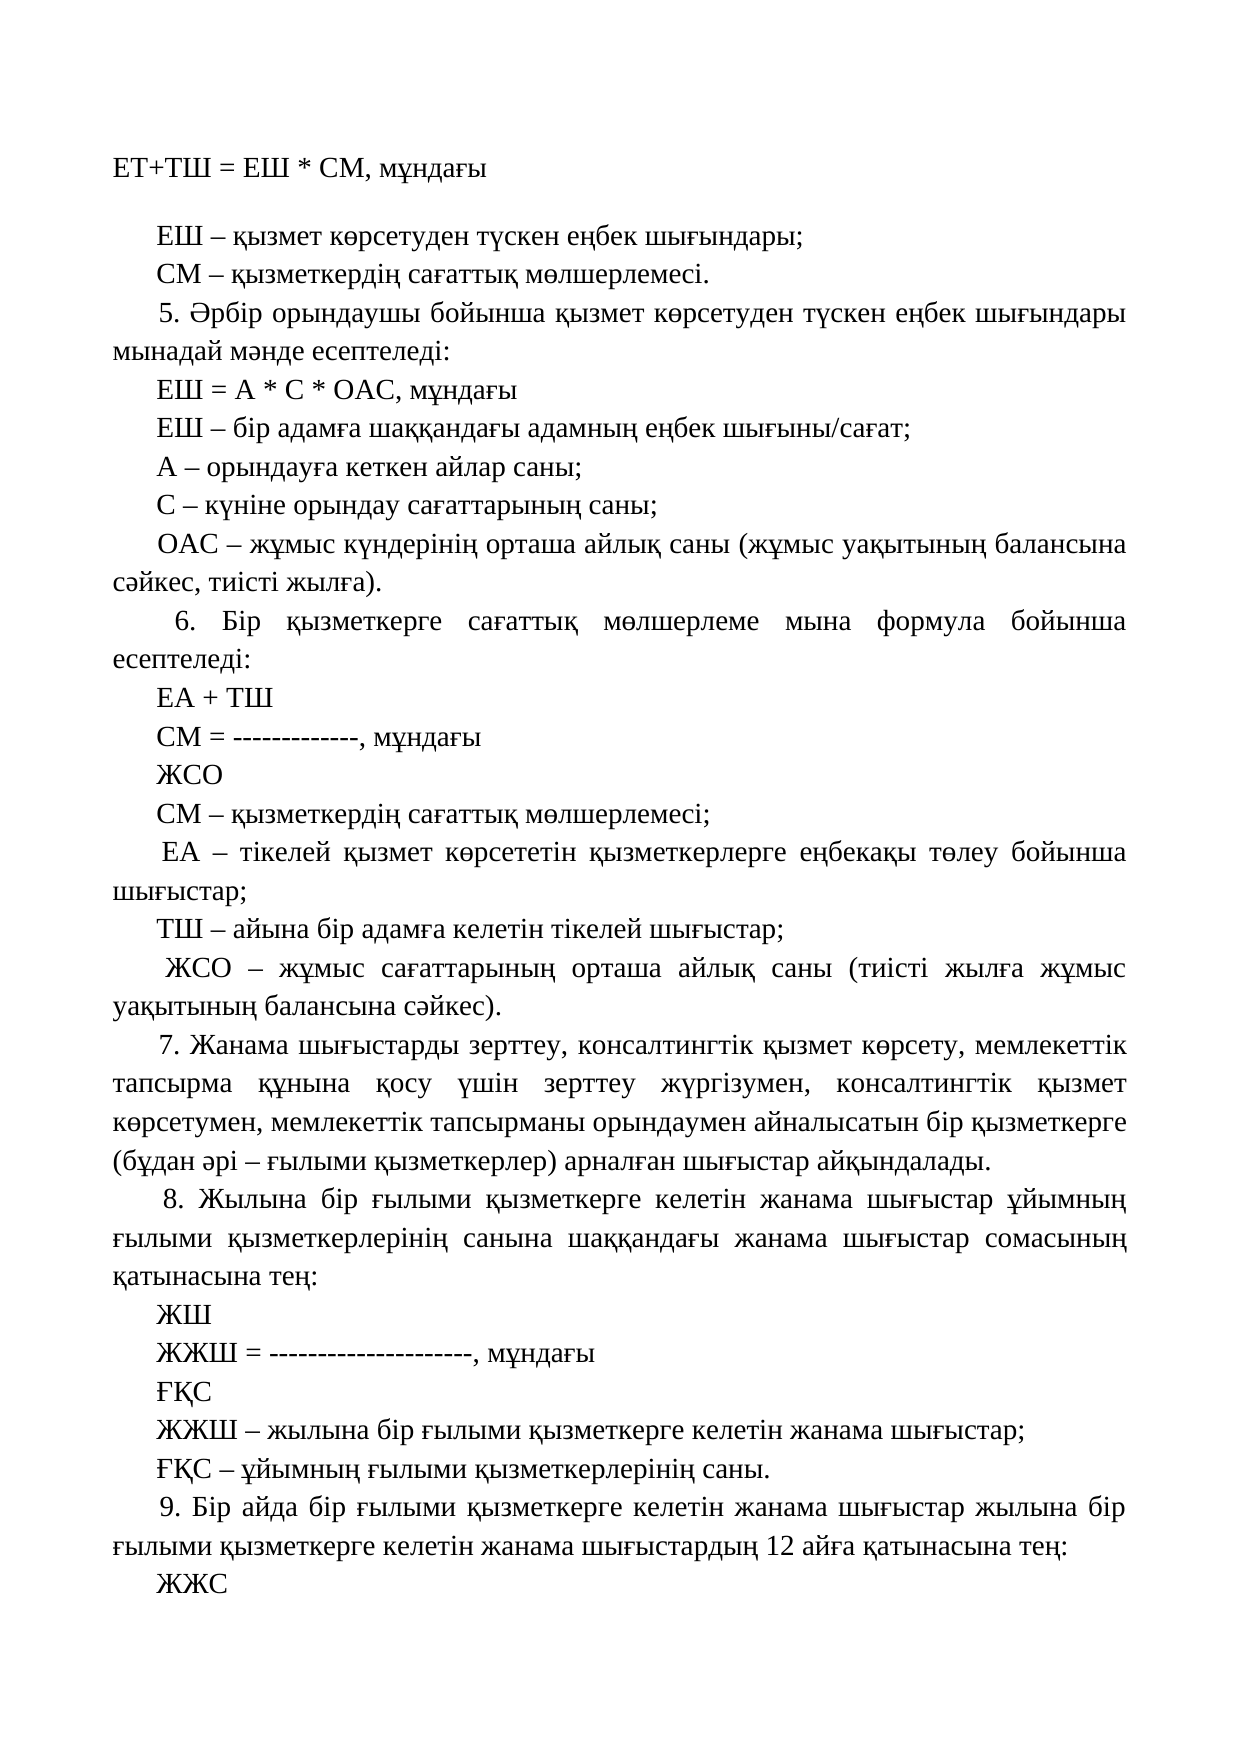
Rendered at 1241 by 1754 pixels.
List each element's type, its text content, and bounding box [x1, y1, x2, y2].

text СМ – қызметкердің сағаттық мөлшерлемесі. [112, 256, 1128, 290]
text А – орындауға кеткен айлар саны; [112, 449, 1128, 482]
text ҒҚС [112, 1374, 1128, 1407]
text СМ – қызметкердің сағаттық мөлшерлемесі; [112, 796, 1128, 829]
text 7. Жанама шығыстарды зерттеу, консалтингтік қызмет көрсету, мемлекеттік тапсырма құнына қосу үшін зерттеу жүргізумен, консалтингтік қызмет көрсетумен, мемлекеттік тапсырманы орындаумен айналысатын бір қызметкерге (бұдан әрі – ғылыми қызметкерлер) арналған шығыстар айқындалады. [112, 1027, 1128, 1176]
text ЖСО [112, 757, 1128, 791]
text ЕТ+ТШ = ЕШ * СМ, мұндағы [112, 150, 1128, 214]
text 5. Әрбір орындаушы бойынша қызмет көрсетуден түскен еңбек шығындары мынадай мәнде есептеледі: [112, 295, 1128, 367]
text ЖЖШ – жылына бір ғылыми қызметкерге келетін жанама шығыстар; [112, 1412, 1128, 1446]
text ЕА + ТШ [112, 680, 1128, 714]
text ЕШ = А * С * ОАС, мұндағы [112, 372, 1128, 405]
text 6. Бір қызметкерге сағаттық мөлшерлеме мына формула бойынша есептеледі: [112, 603, 1128, 675]
text ЖШ [112, 1297, 1128, 1330]
text ЖЖШ = ---------------------, мұндағы [112, 1335, 1128, 1369]
text С – күніне орындау сағаттарының саны; [112, 487, 1128, 521]
text ОАС – жұмыс күндерінің орташа айлық саны (жұмыс уақытының балансына сәйкес, тиісті жылға). [112, 526, 1128, 598]
text ЖЖС [112, 1567, 1128, 1600]
text ЕШ – бір адамға шаққандағы адамның еңбек шығыны/сағат; [112, 410, 1128, 444]
text СМ = -------------, мұндағы [112, 719, 1128, 752]
text ЖСО – жұмыс сағаттарының орташа айлық саны (тиісті жылға жұмыс уақытының балансына сәйкес). [112, 950, 1128, 1022]
text ЕА – тікелей қызмет көрсететін қызметкерлерге еңбекақы төлеу бойынша шығыстар; [112, 834, 1128, 906]
text ҒҚС – ұйымның ғылыми қызметкерлерінің саны. [112, 1451, 1128, 1484]
text ЕШ – қызмет көрсетуден түскен еңбек шығындары; [112, 218, 1128, 251]
text ТШ – айына бір адамға келетін тікелей шығыстар; [112, 911, 1128, 945]
text 8. Жылына бір ғылыми қызметкерге келетін жанама шығыстар ұйымның ғылыми қызметкерлерінің санына шаққандағы жанама шығыстар сомасының қатынасына тең: [112, 1181, 1128, 1292]
text 9. Бір айда бір ғылыми қызметкерге келетін жанама шығыстар жылына бір ғылыми қызметкерге келетін жанама шығыстардың 12 айға қатынасына тең: [112, 1489, 1128, 1562]
